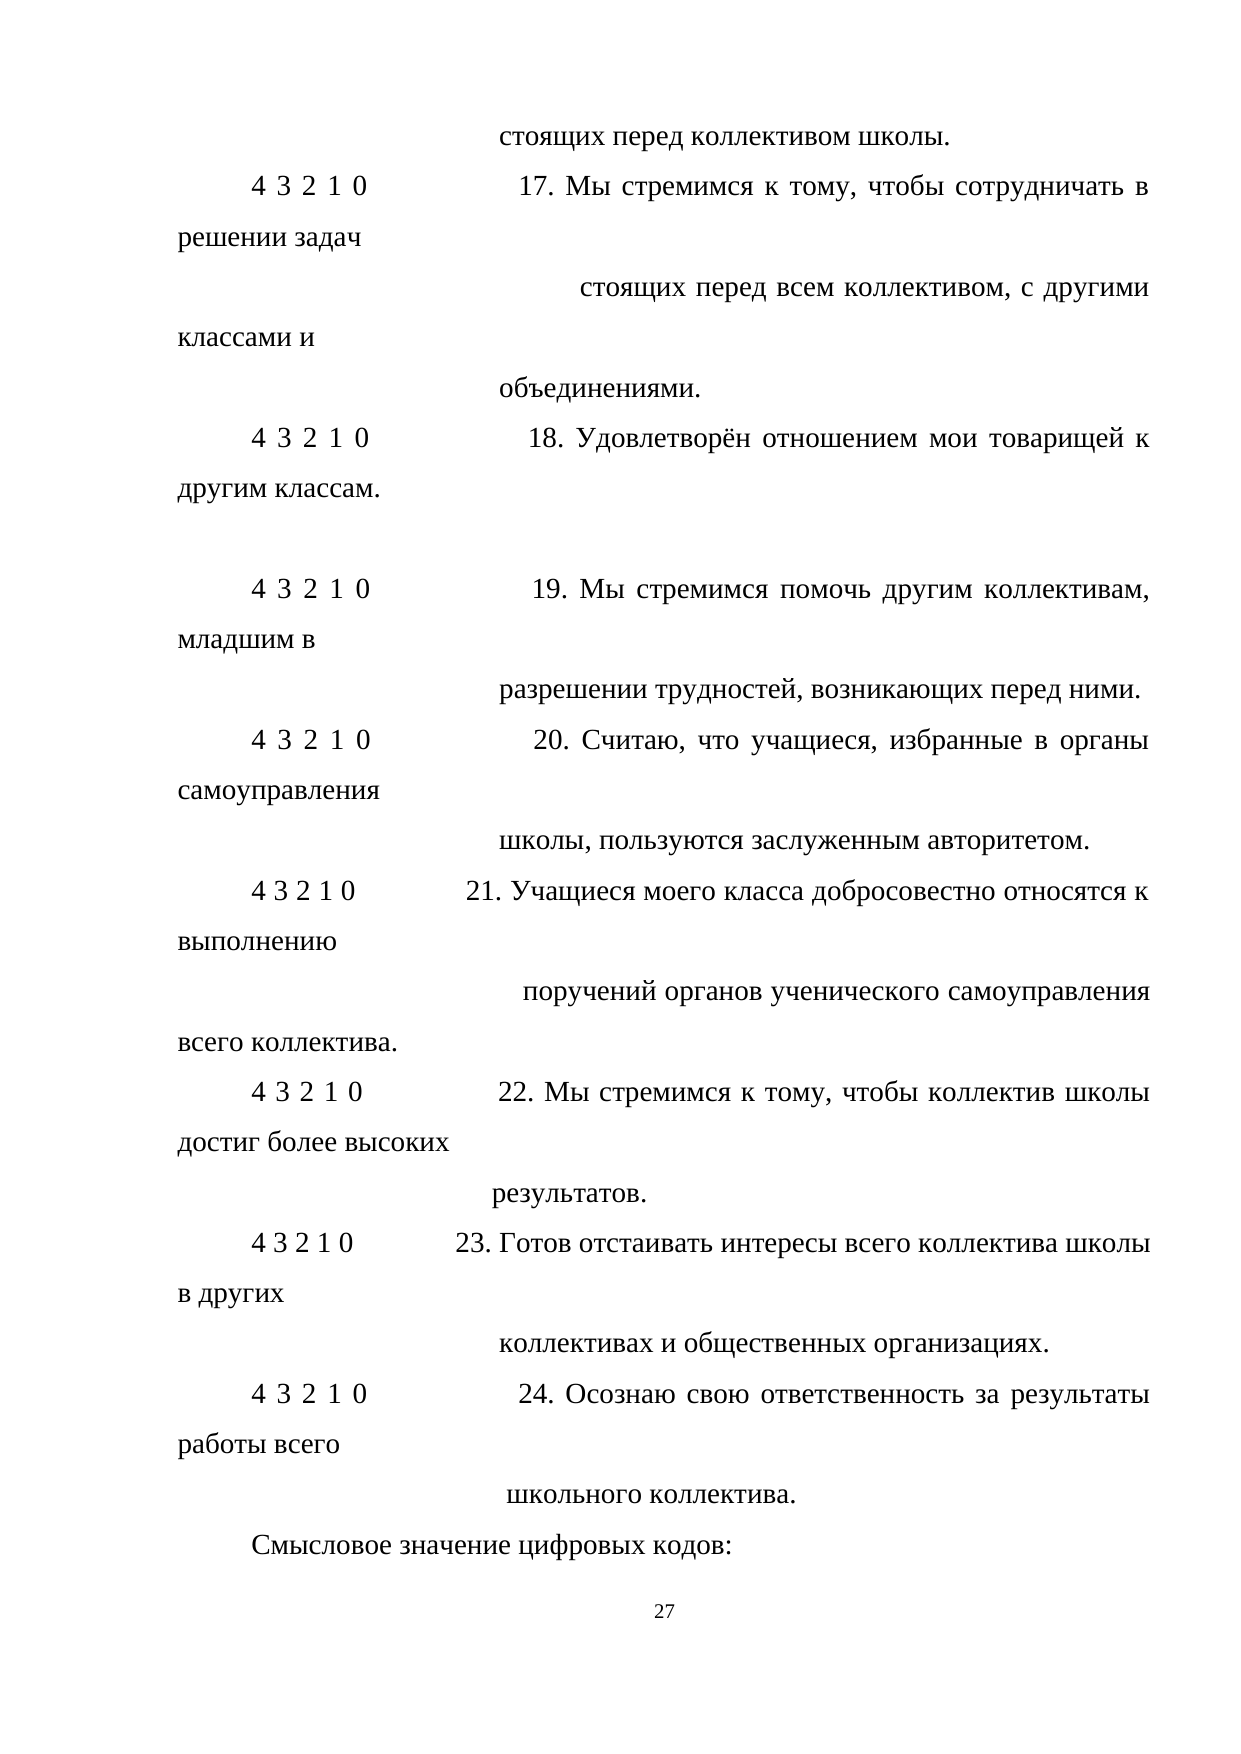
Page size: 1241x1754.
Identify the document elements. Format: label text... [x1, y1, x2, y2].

text 4 3 2 1 0 22. Мы стремимся к тому, чтобы коллектив школы достиг более высоких [177, 1074, 1152, 1158]
text 4 3 2 1 0 17. Мы стремимся к тому, чтобы сотрудничать в решении задач [177, 168, 1152, 252]
text стоящих перед коллективом школы. [177, 118, 1152, 152]
text 4 3 2 1 0 18. Удовлетворён отношением мои товарищей к другим классам. [177, 420, 1152, 504]
text 4 3 2 1 0 20. Считаю, что учащиеся, избранные в органы самоуправления [177, 722, 1152, 806]
text школьного коллектива. [177, 1477, 1152, 1510]
text поручений органов ученического самоуправления всего коллектива. [177, 973, 1152, 1057]
text Смысловое значение цифровых кодов: [177, 1527, 1152, 1560]
text 4 3 2 1 0 24. Осознаю свою ответственность за результаты работы всего [177, 1376, 1152, 1460]
text разрешении трудностей, возникающих перед ними. [177, 672, 1152, 705]
text 4 3 2 1 0 23. Готов отстаивать интересы всего коллектива школы в других [177, 1225, 1152, 1309]
text школы, пользуются заслуженным авторитетом. [177, 822, 1152, 856]
text объединениями. [177, 370, 1152, 403]
text коллективах и общественных организациях. [177, 1326, 1152, 1359]
text результатов. [177, 1175, 1152, 1208]
text 4 3 2 1 0 19. Мы стремимся помочь другим коллективам, младшим в [177, 571, 1152, 655]
text стоящих перед всем коллективом, с другими классами и [177, 269, 1152, 353]
text 4 3 2 1 0 21. Учащиеся моего класса добросовестно относятся к выполнению [177, 873, 1152, 957]
